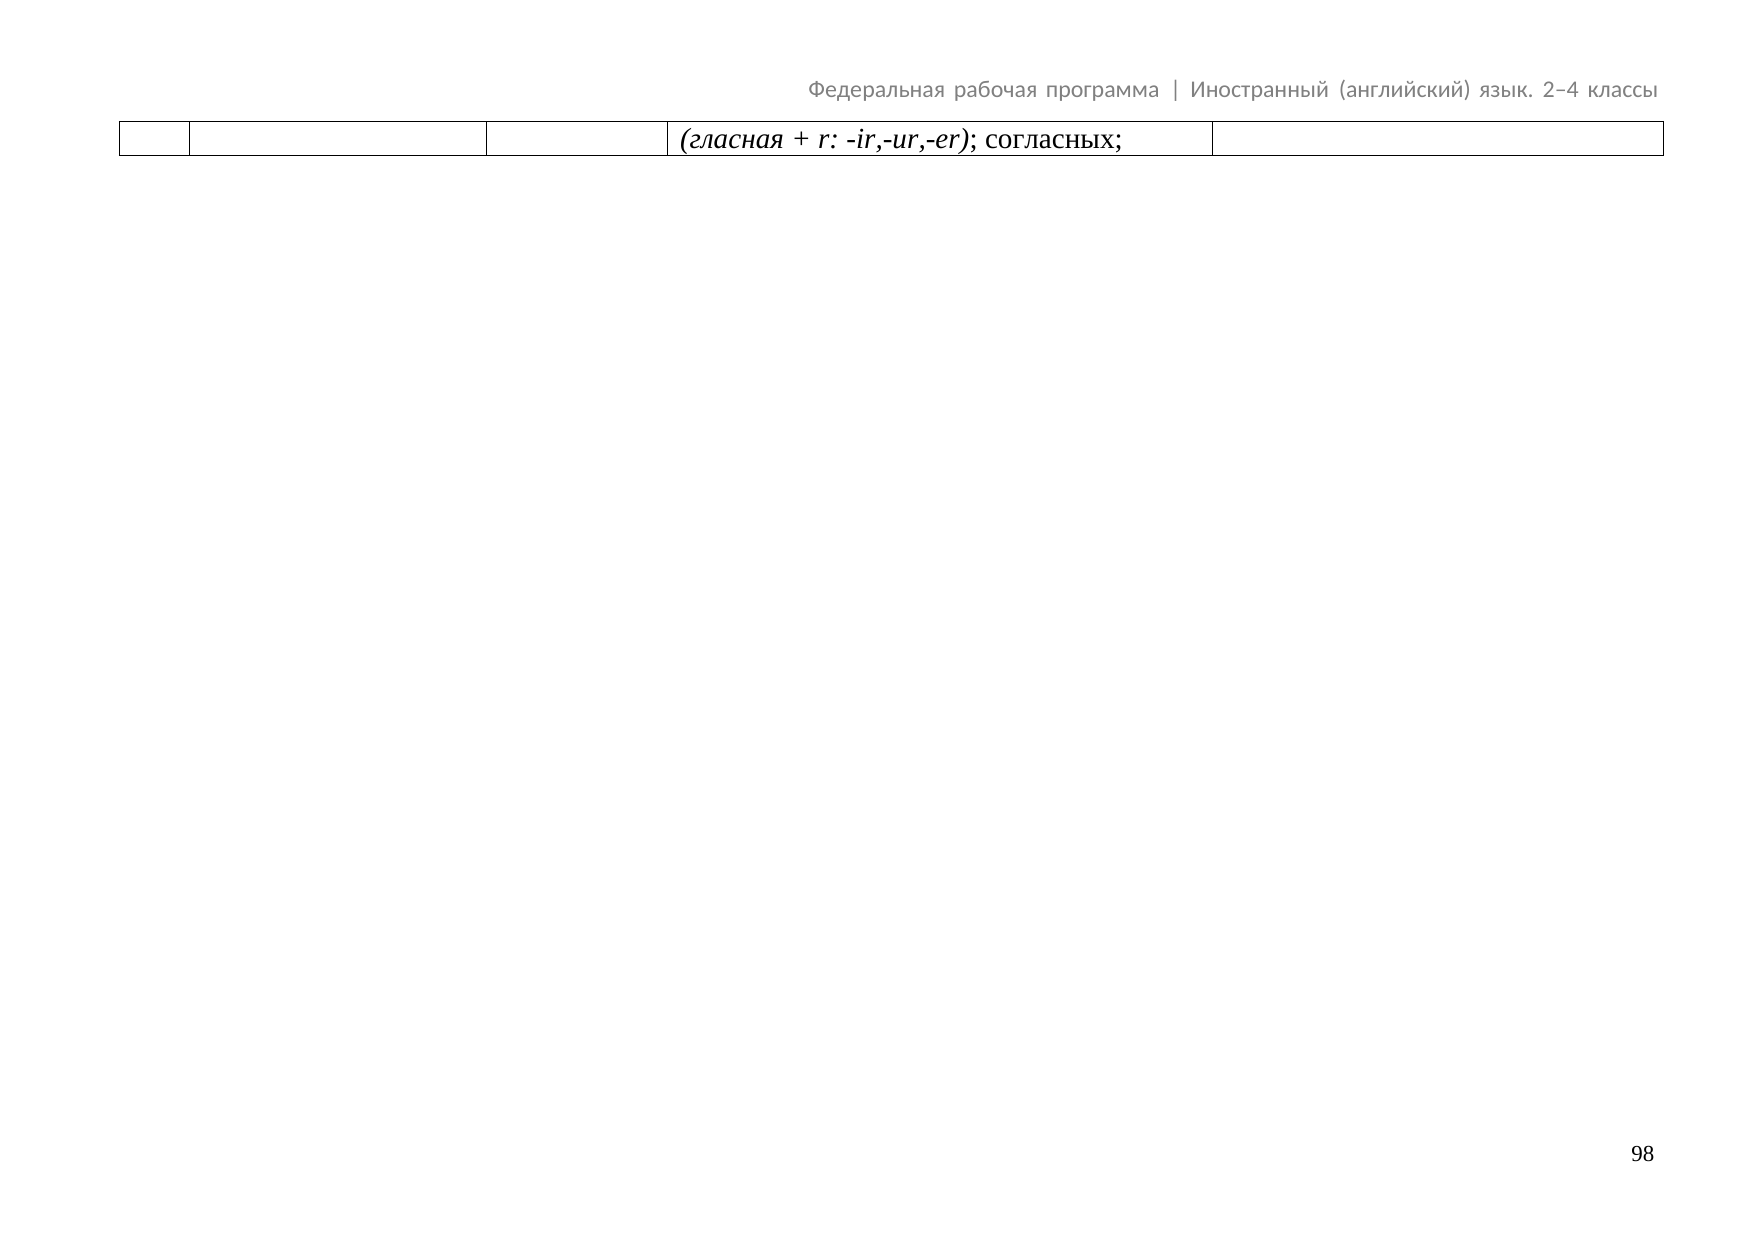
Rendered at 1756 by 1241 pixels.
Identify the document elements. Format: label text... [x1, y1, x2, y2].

table_cell 1 [487, 122, 667, 154]
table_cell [190, 122, 486, 154]
table_cell 2.1 [120, 122, 189, 154]
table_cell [668, 122, 1212, 154]
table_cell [1213, 122, 1663, 154]
